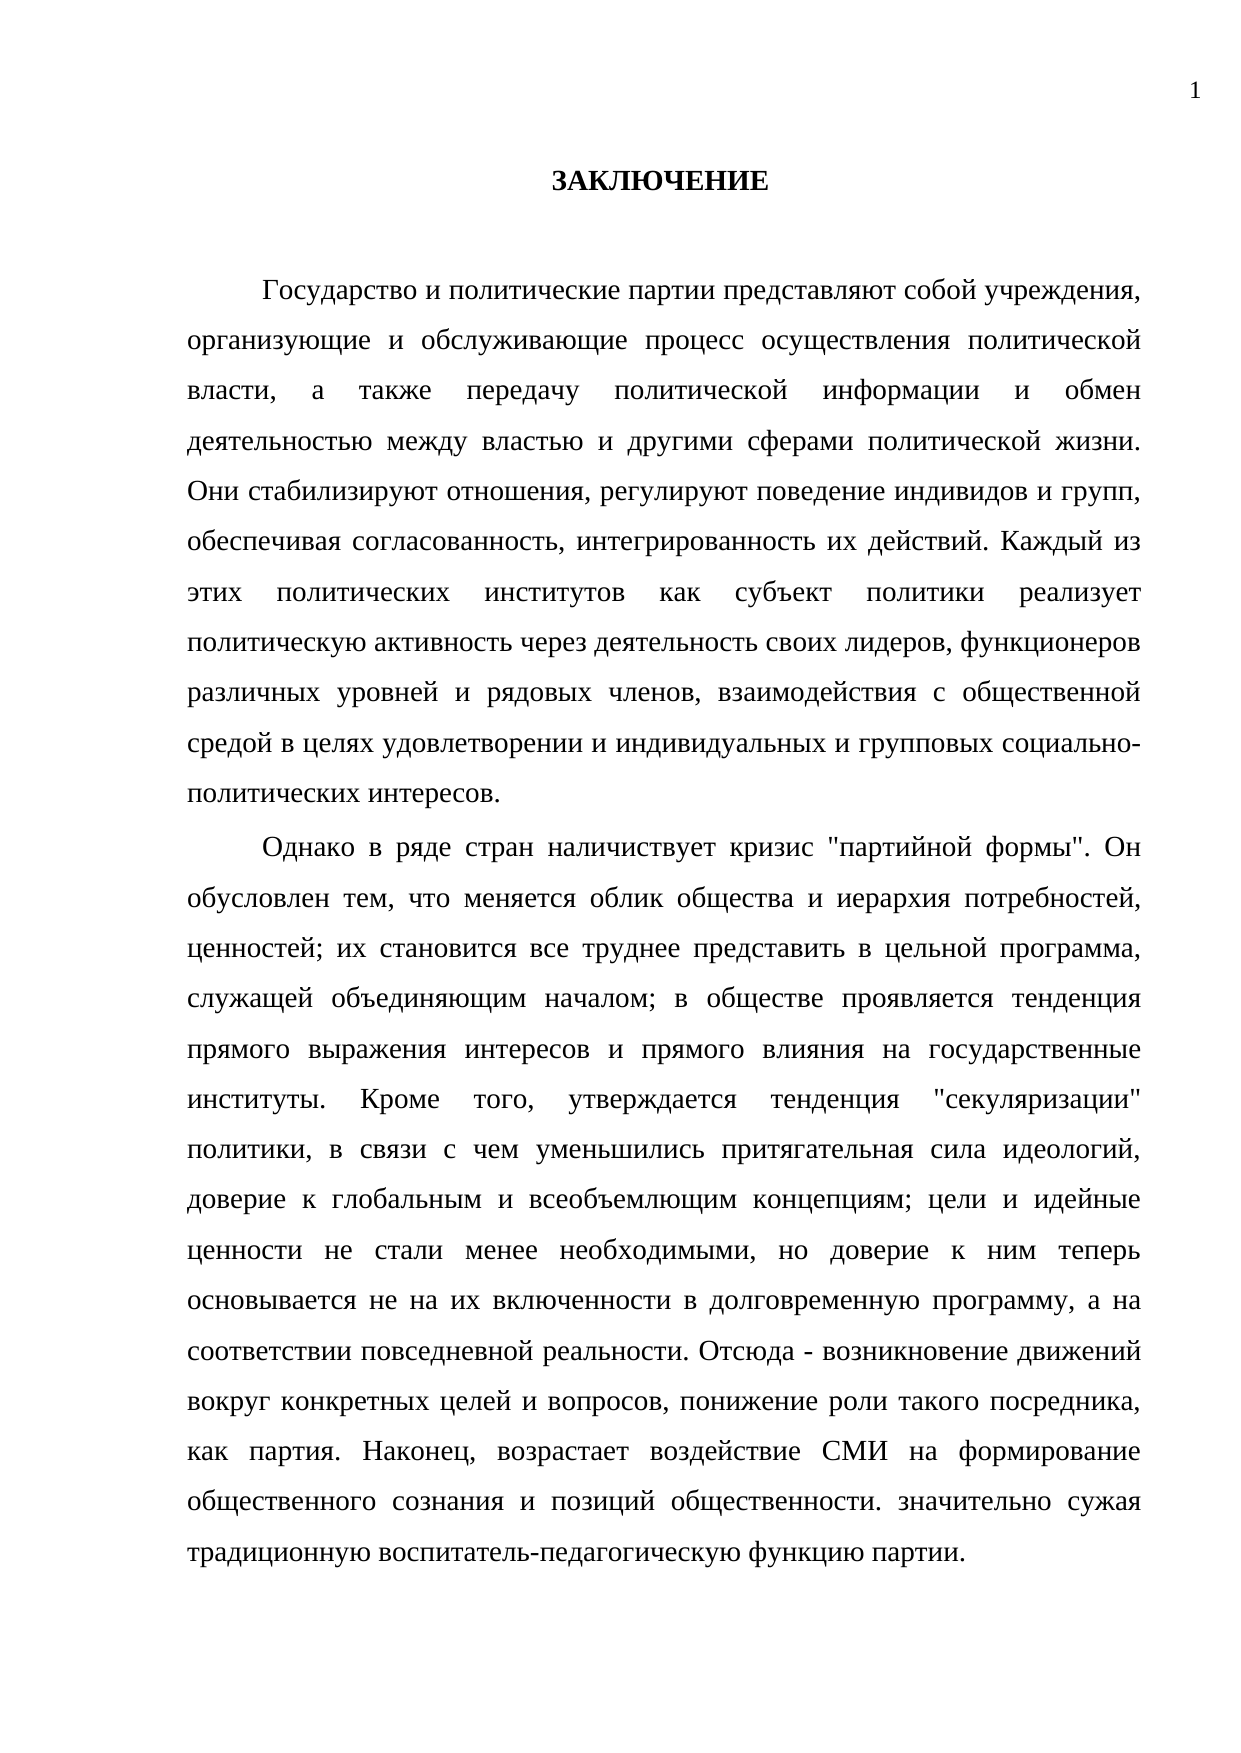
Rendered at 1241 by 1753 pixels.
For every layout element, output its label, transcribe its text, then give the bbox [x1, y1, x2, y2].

text ЗАКЛЮЧЕНИЕ [187, 163, 1059, 196]
text Государство и политические партии представляют собой учреждения, организующие и обслуживающие процесс осуществления политической власти, а также передачу политической информации и обмен деятельностью между властью и другими сферами политической жизни. Они стабилизируют отношения, регулируют поведение индивидов и групп, обеспечивая согласованность, интегрированность их действий. Каждый из этих политических институтов как субъект политики реализует политическую активность через деятельность своих лидеров, функционеров различных уровней и рядовых членов, взаимодействия с общественной средой в целях удовлетворении и индивидуальных и групповых социально-политических интересов. [187, 272, 1142, 808]
text Однако в ряде стран наличиствует кризис "партийной формы". Он обусловлен тем, что меняется облик общества и иерархия потребностей, ценностей; их становится все труднее представить в цельной программа, служащей объединяющим началом; в обществе проявляется тенденция прямого выражения интересов и прямого влияния на государственные институты. Кроме того, утверждается тенденция "секуляризации" политики, в связи с чем уменьшились притягательная сила идеологий, доверие к глобальным и всеобъемлющим концепциям; цели и идейные ценности не стали менее необходимыми, но доверие к ним теперь основывается не на их включенности в долговременную программу, а на соответствии повседневной реальности. Отсюда - возникновение движений вокруг конкретных целей и вопросов, понижение роли такого посредника, как партия. Наконец, возрастает воздействие СМИ на формирование общественного сознания и позиций общественности. значительно сужая традиционную воспитатель-педагогическую функцию партии. [187, 829, 1142, 1567]
